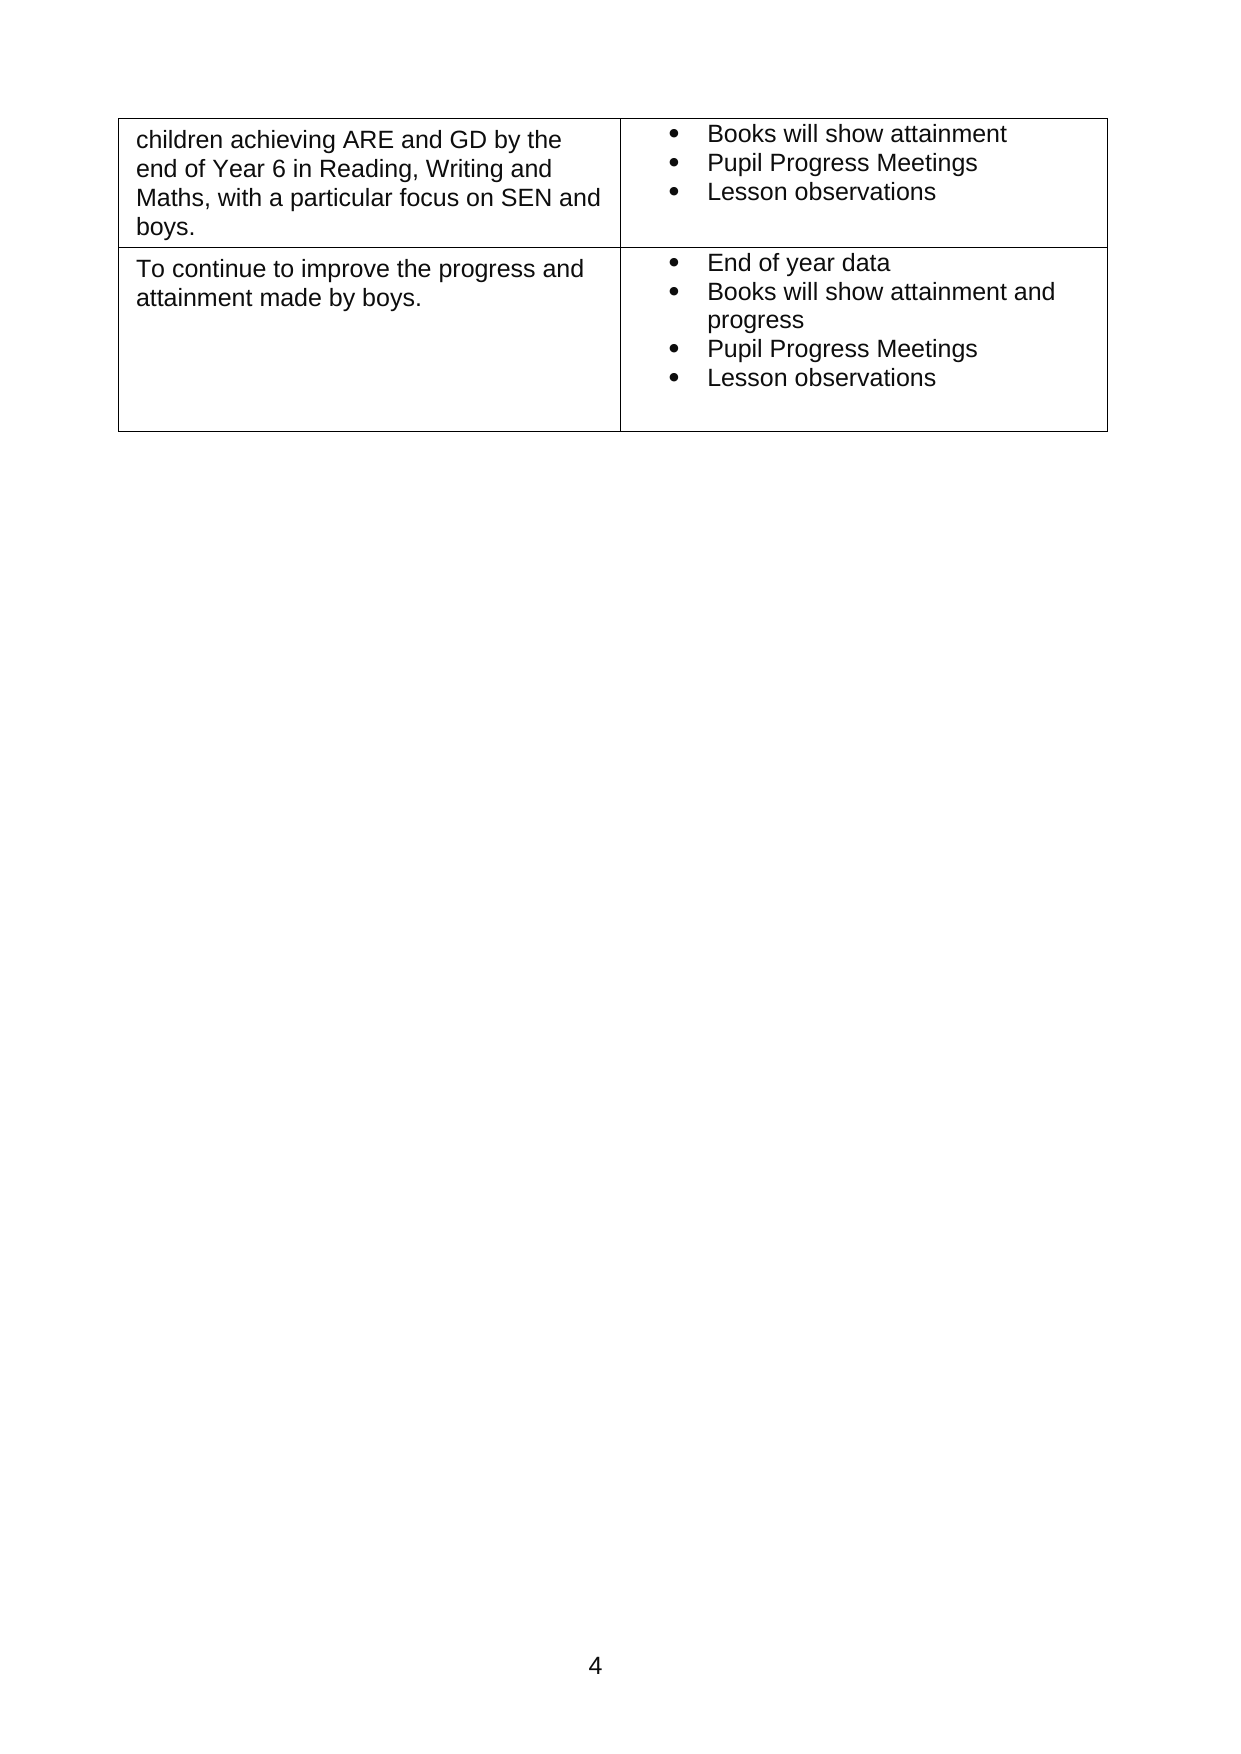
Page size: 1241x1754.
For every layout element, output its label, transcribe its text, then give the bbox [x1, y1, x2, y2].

table_cell To continue to improve the progress and attainment made by boys. [119, 248, 620, 431]
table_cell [119, 119, 620, 247]
table_cell End of year data Books will show attainment and progress Pupil Progress Meetings Lesson observations [621, 248, 1107, 431]
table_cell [621, 119, 1107, 247]
